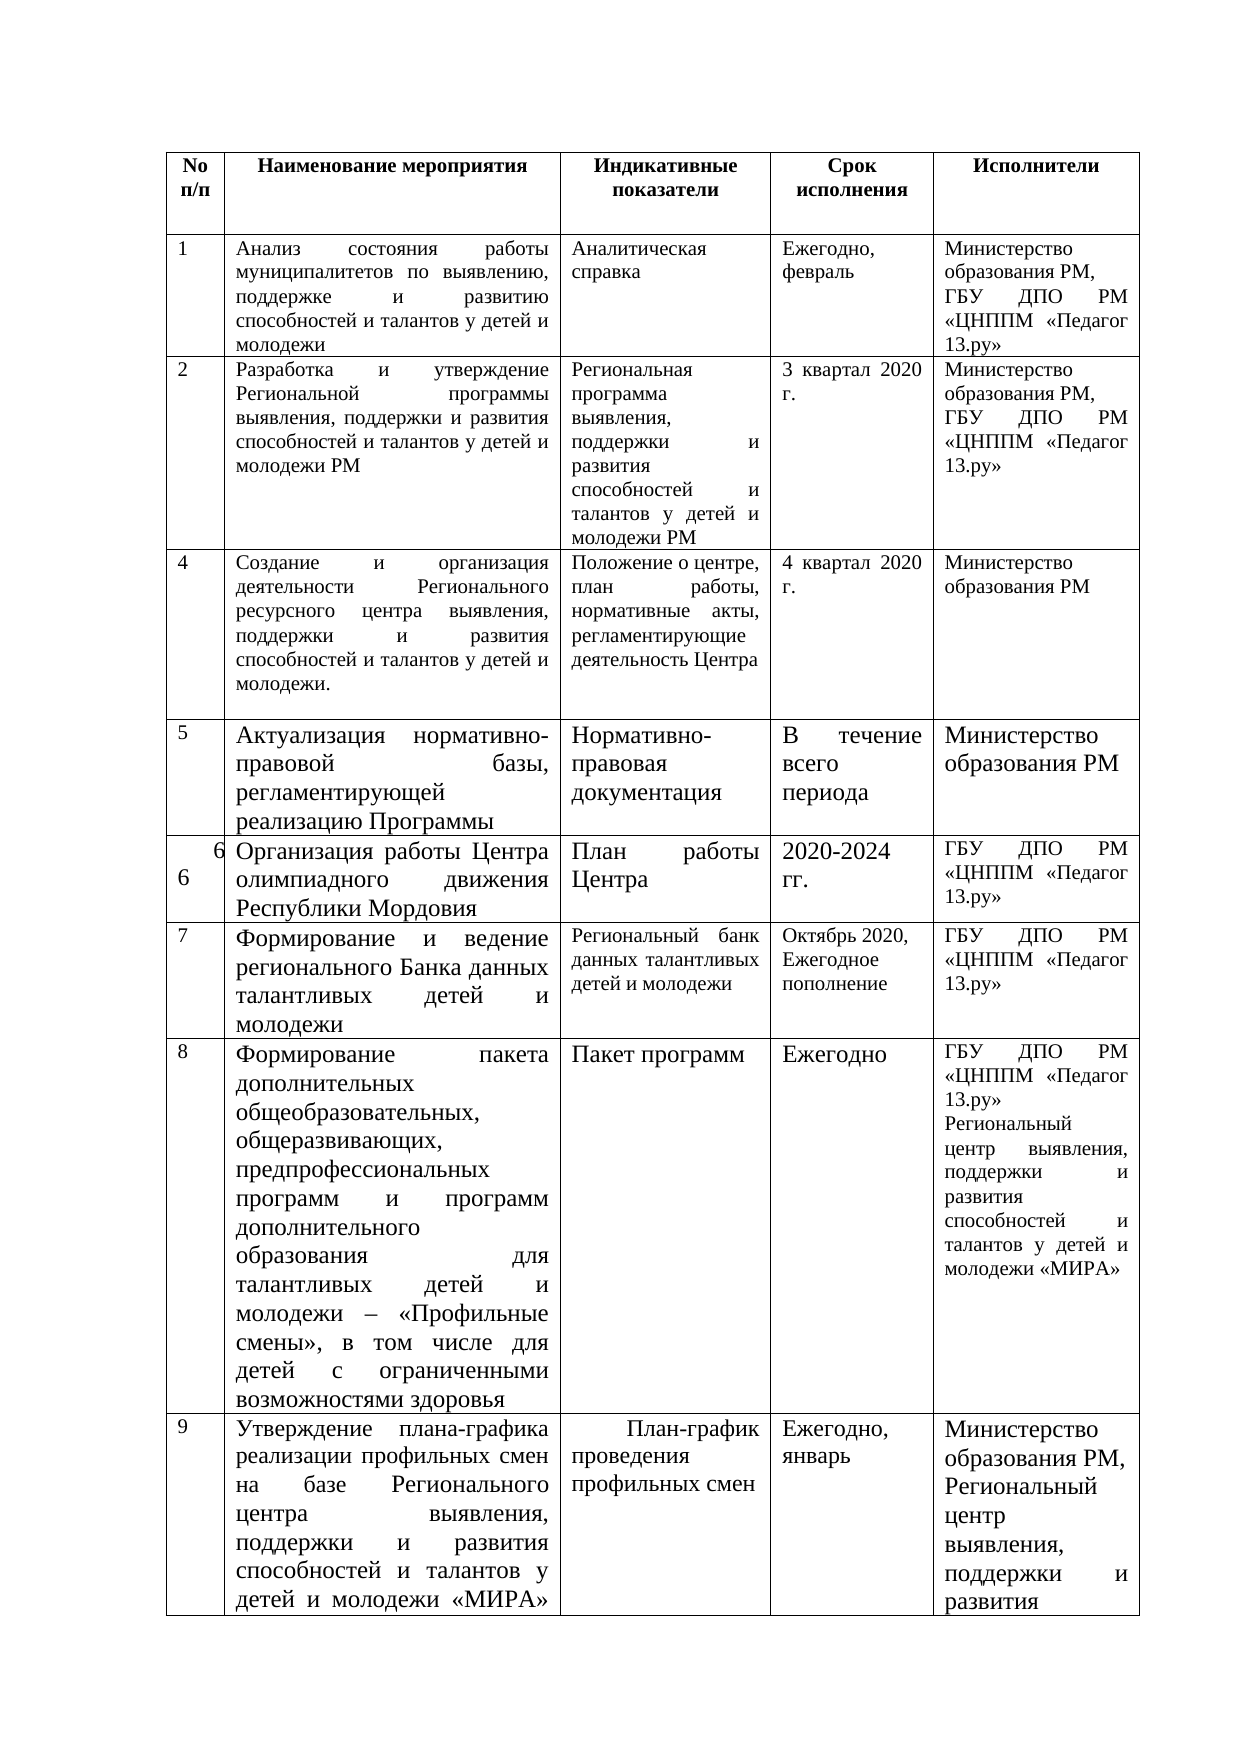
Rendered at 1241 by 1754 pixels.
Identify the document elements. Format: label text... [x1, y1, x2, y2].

table_cell Пакет программ [561, 1039, 770, 1413]
table_header Индикативные показатели [561, 153, 770, 234]
table_cell 8 [167, 1039, 224, 1413]
table_cell Министерство образования РМ, ГБУ ДПО РМ «ЦНППМ «Педагог 13.ру» [934, 357, 1139, 549]
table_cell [225, 1414, 560, 1615]
table_cell ГБУ ДПО РМ «ЦНППМ «Педагог 13.ру» Региональный центр выявления, поддержки и развития способностей и талантов у детей и молодежи «МИРА» [934, 1039, 1139, 1413]
table_cell Ежегодно [771, 1039, 933, 1413]
table_header Исполнители [934, 153, 1139, 234]
table_cell 2020-2024 гг. [771, 836, 933, 922]
table_cell Нормативно-правовая документация [561, 720, 770, 835]
table_cell 4 квартал 2020 г. [771, 550, 933, 719]
table_cell ГБУ ДПО РМ «ЦНППМ «Педагог 13.ру» [934, 836, 1139, 922]
table_cell План работы Центра [561, 836, 770, 922]
table_cell Формирование и ведение регионального Банка данных талантливых детей и молодежи [225, 923, 560, 1038]
table_cell Ежегодно, февраль [771, 235, 933, 356]
table_cell 2 [167, 357, 224, 549]
table_header Срок исполнения [771, 153, 933, 234]
table_cell Министерство образования РМ [934, 550, 1139, 719]
table_cell Ежегодно, январь [771, 1414, 933, 1615]
table_cell 5 [167, 720, 224, 835]
table_cell Актуализация нормативно-правовой базы, регламентирующей реализацию Программы [225, 720, 560, 835]
table_cell 1 [167, 235, 224, 356]
table_header Наименование мероприятия [225, 153, 560, 234]
table_cell Положение о центре, план работы, нормативные акты, регламентирующие деятельность Центра [561, 550, 770, 719]
table_cell 4 [167, 550, 224, 719]
table_cell ГБУ ДПО РМ «ЦНППМ «Педагог 13.ру» [934, 923, 1139, 1038]
table_cell 9 [167, 1414, 224, 1615]
table_cell Министерство образования РМ [934, 720, 1139, 835]
table_cell Министерство образования РМ, ГБУ ДПО РМ «ЦНППМ «Педагог 13.ру» [934, 235, 1139, 356]
table_cell Региональный банк данных талантливых детей и молодежи [561, 923, 770, 1038]
table_cell Организация работы Центра олимпиадного движения Республики Мордовия [225, 836, 560, 922]
table_cell Формирование пакета дополнительных общеобразовательных, общеразвивающих, предпрофессиональных программ и программ дополнительного образования для талантливых детей и молодежи – «Профильные смены», в том числе для детей с ограниченными возможностями здоровья [225, 1039, 560, 1413]
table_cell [934, 1414, 1139, 1615]
table_cell 7 [167, 923, 224, 1038]
table_cell 3 квартал 2020 г. [771, 357, 933, 549]
table_cell Октябрь 2020, Ежегодное пополнение [771, 923, 933, 1038]
table_cell Аналитическая справка [561, 235, 770, 356]
table_cell Региональная программа выявления, поддержки и развития способностей и талантов у детей и молодежи РМ [561, 357, 770, 549]
table_cell Разработка и утверждение Региональной программы выявления, поддержки и развития способностей и талантов у детей и молодежи РМ [225, 357, 560, 549]
table_cell 66 [167, 836, 224, 922]
table_header No п/п [167, 153, 224, 234]
table_cell В течение всего периода [771, 720, 933, 835]
table_cell Анализ состояния работы муниципалитетов по выявлению, поддержке и развитию способностей и талантов у детей и молодежи [225, 235, 560, 356]
table_cell Создание и организация деятельности Регионального ресурсного центра выявления, поддержки и развития способностей и талантов у детей и молодежи. [225, 550, 560, 719]
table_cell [561, 1414, 770, 1615]
